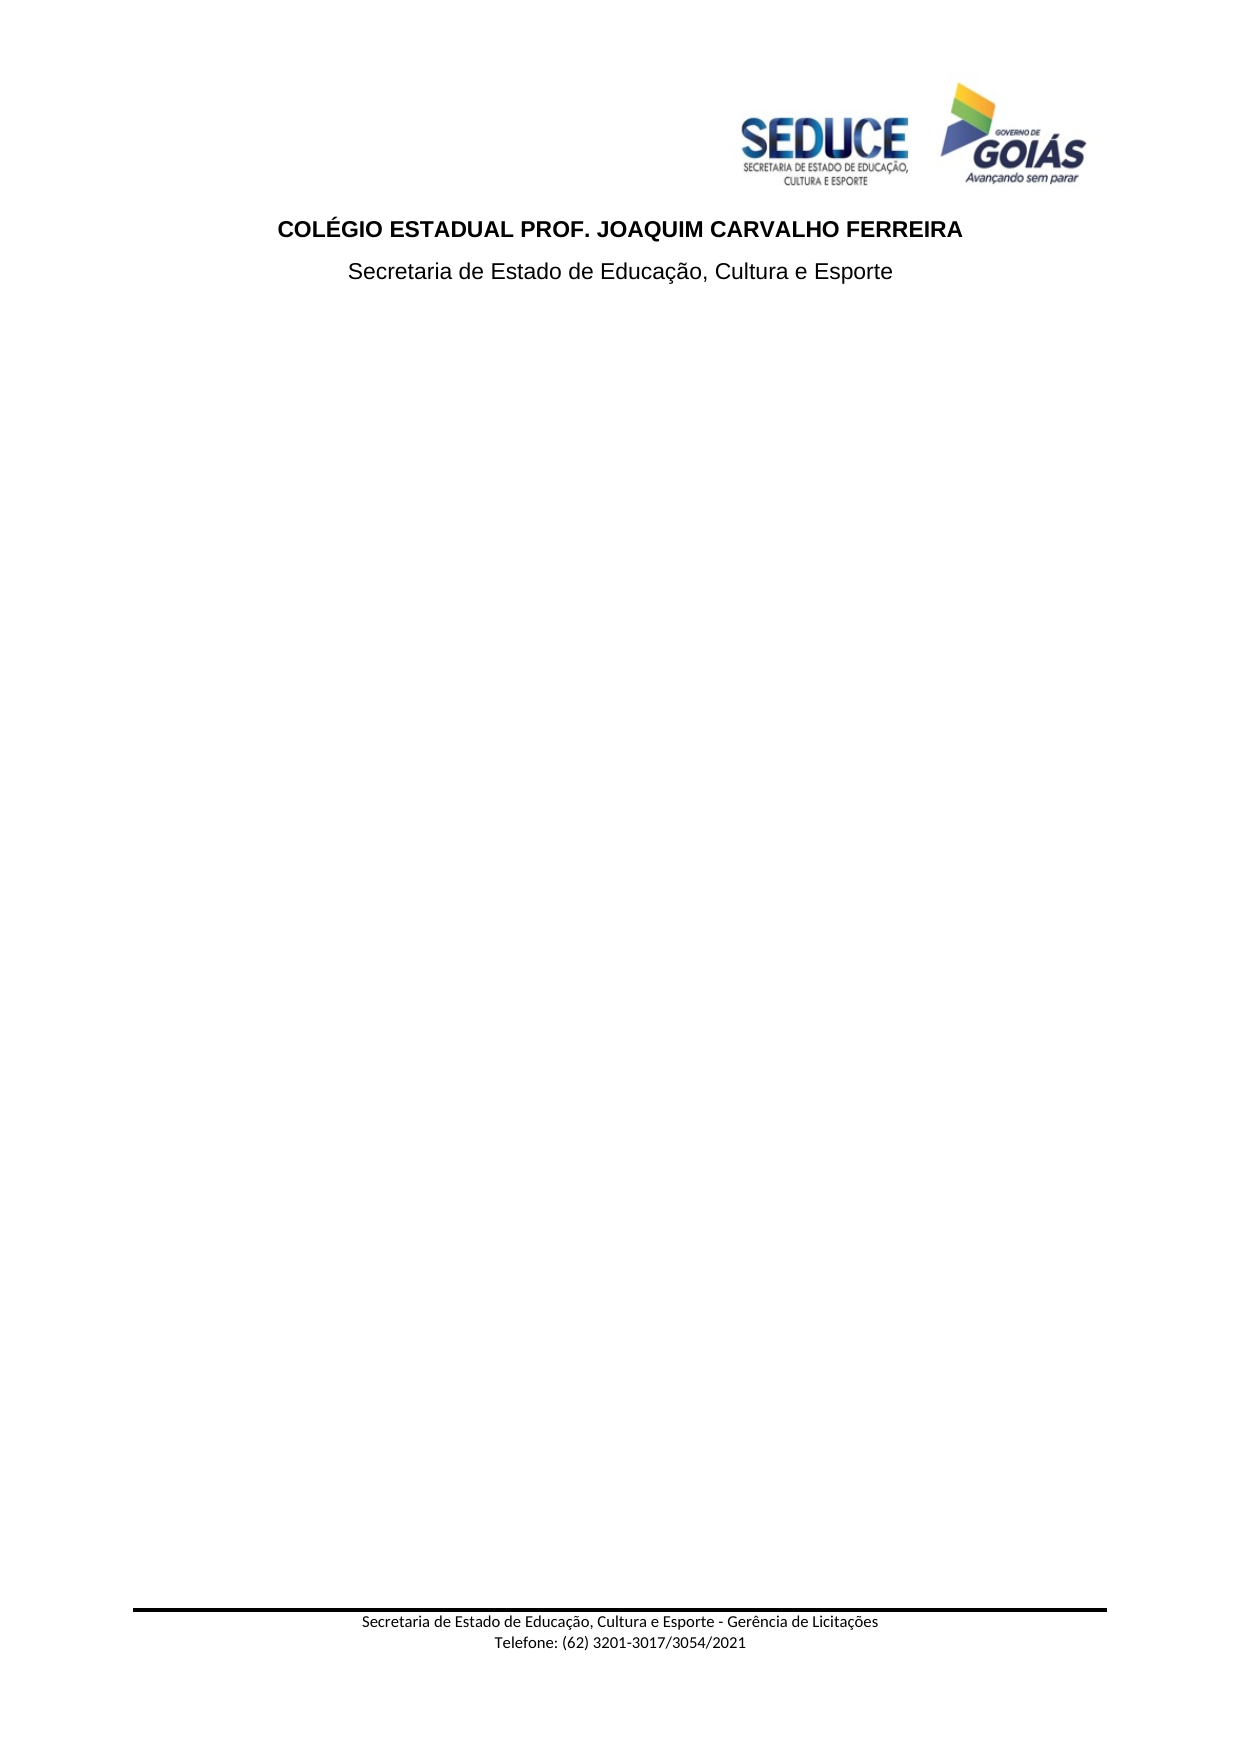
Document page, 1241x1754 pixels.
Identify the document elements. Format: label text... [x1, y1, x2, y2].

text COLÉGIO ESTADUAL PROF. JOAQUIM CARVALHO FERREIRA [133, 216, 1107, 242]
picture [726, 73, 1108, 216]
text Secretaria de Estado de Educação, Cultura e Esporte [133, 258, 1107, 284]
